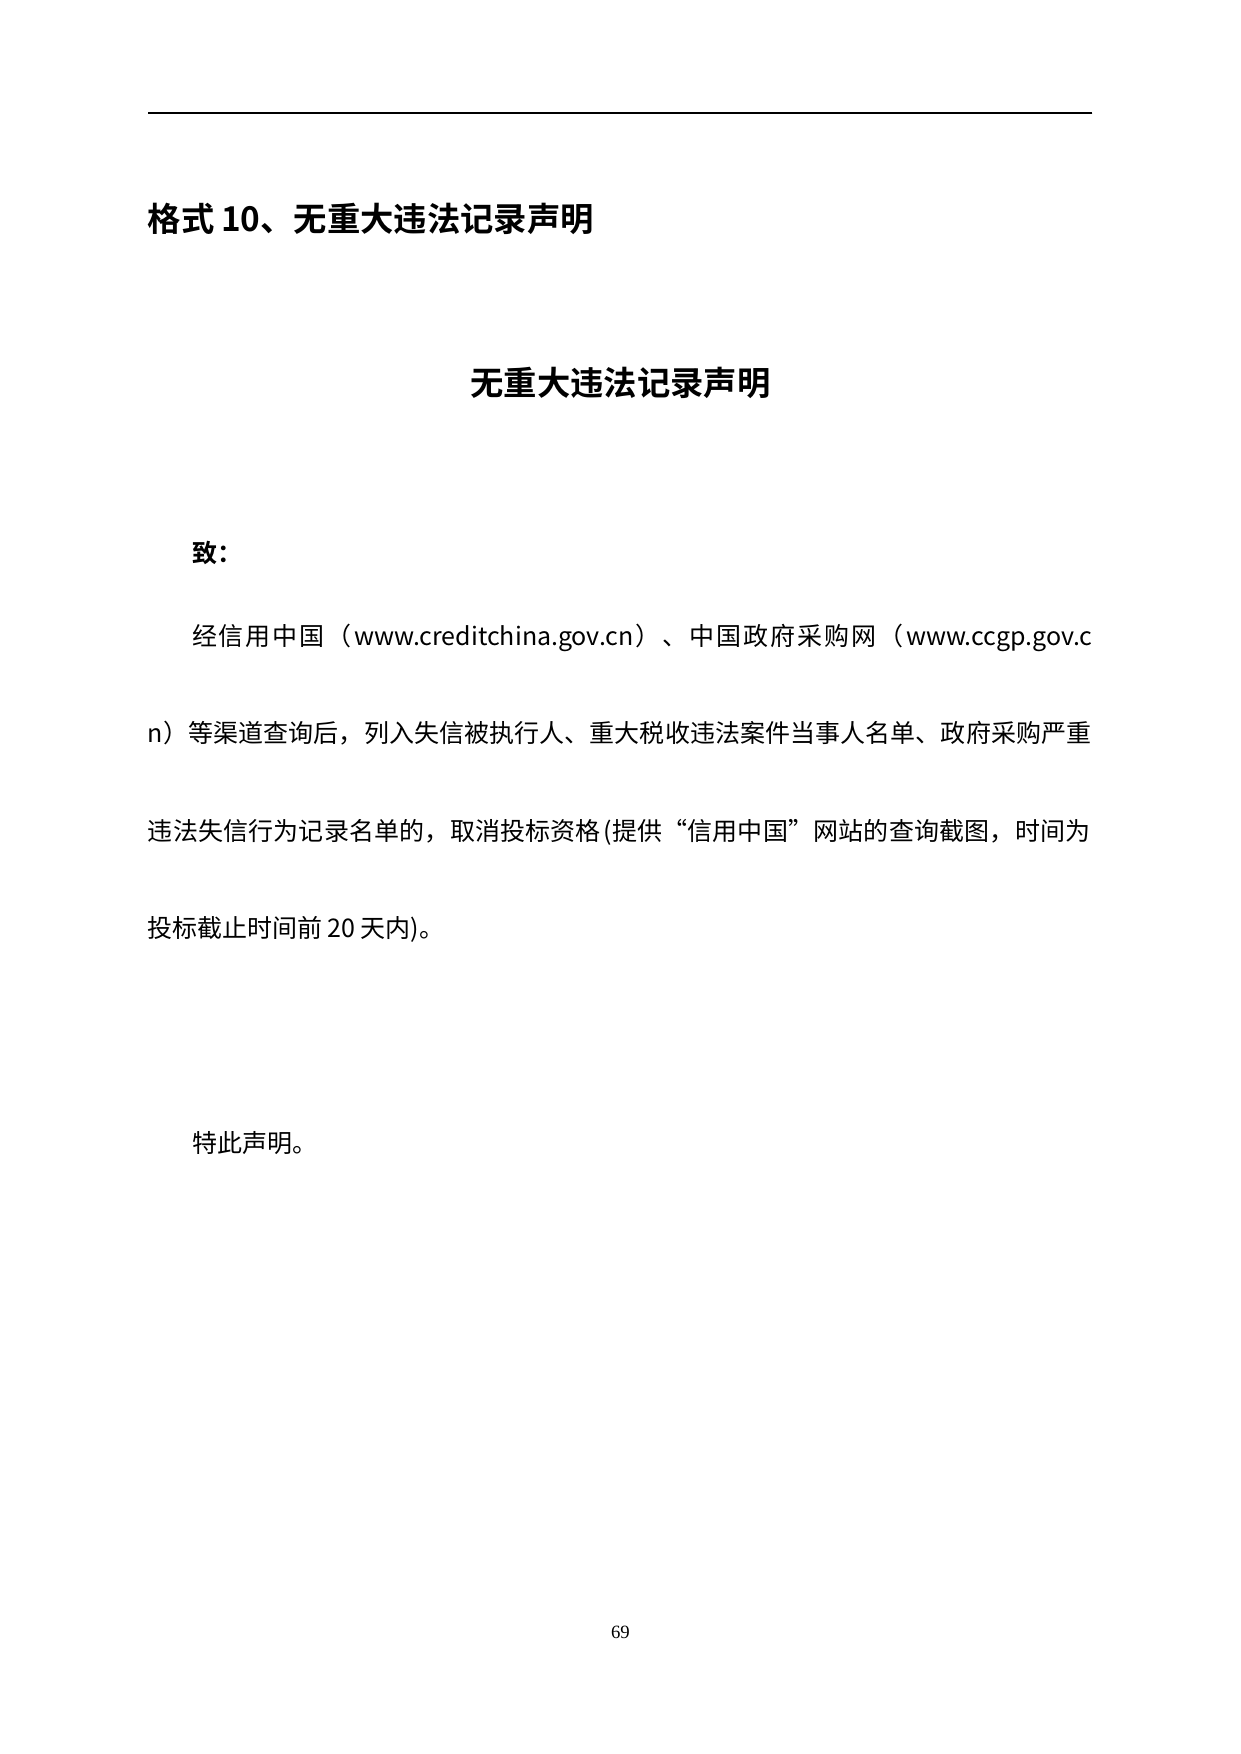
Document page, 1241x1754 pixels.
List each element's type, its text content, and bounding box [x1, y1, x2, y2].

text 无重大违法记录声明 [148, 348, 1092, 413]
text 特此声明。 [148, 1109, 1092, 1174]
text 经信用中国（www.creditchina.gov.cn）、中国政府采购网（www.ccgp.gov.cn）等渠道查询后，列入失信被执行人、重大税收违法案件当事人名单、政府采购严重违法失信行为记录名单的，取消投标资格(提供“信用中国”网站的查询截图，时间为投标截止时间前20天内)。 [148, 602, 1092, 959]
text 致： [148, 519, 1092, 584]
subtitle 格式10、无重大违法记录声明 [148, 193, 1092, 241]
